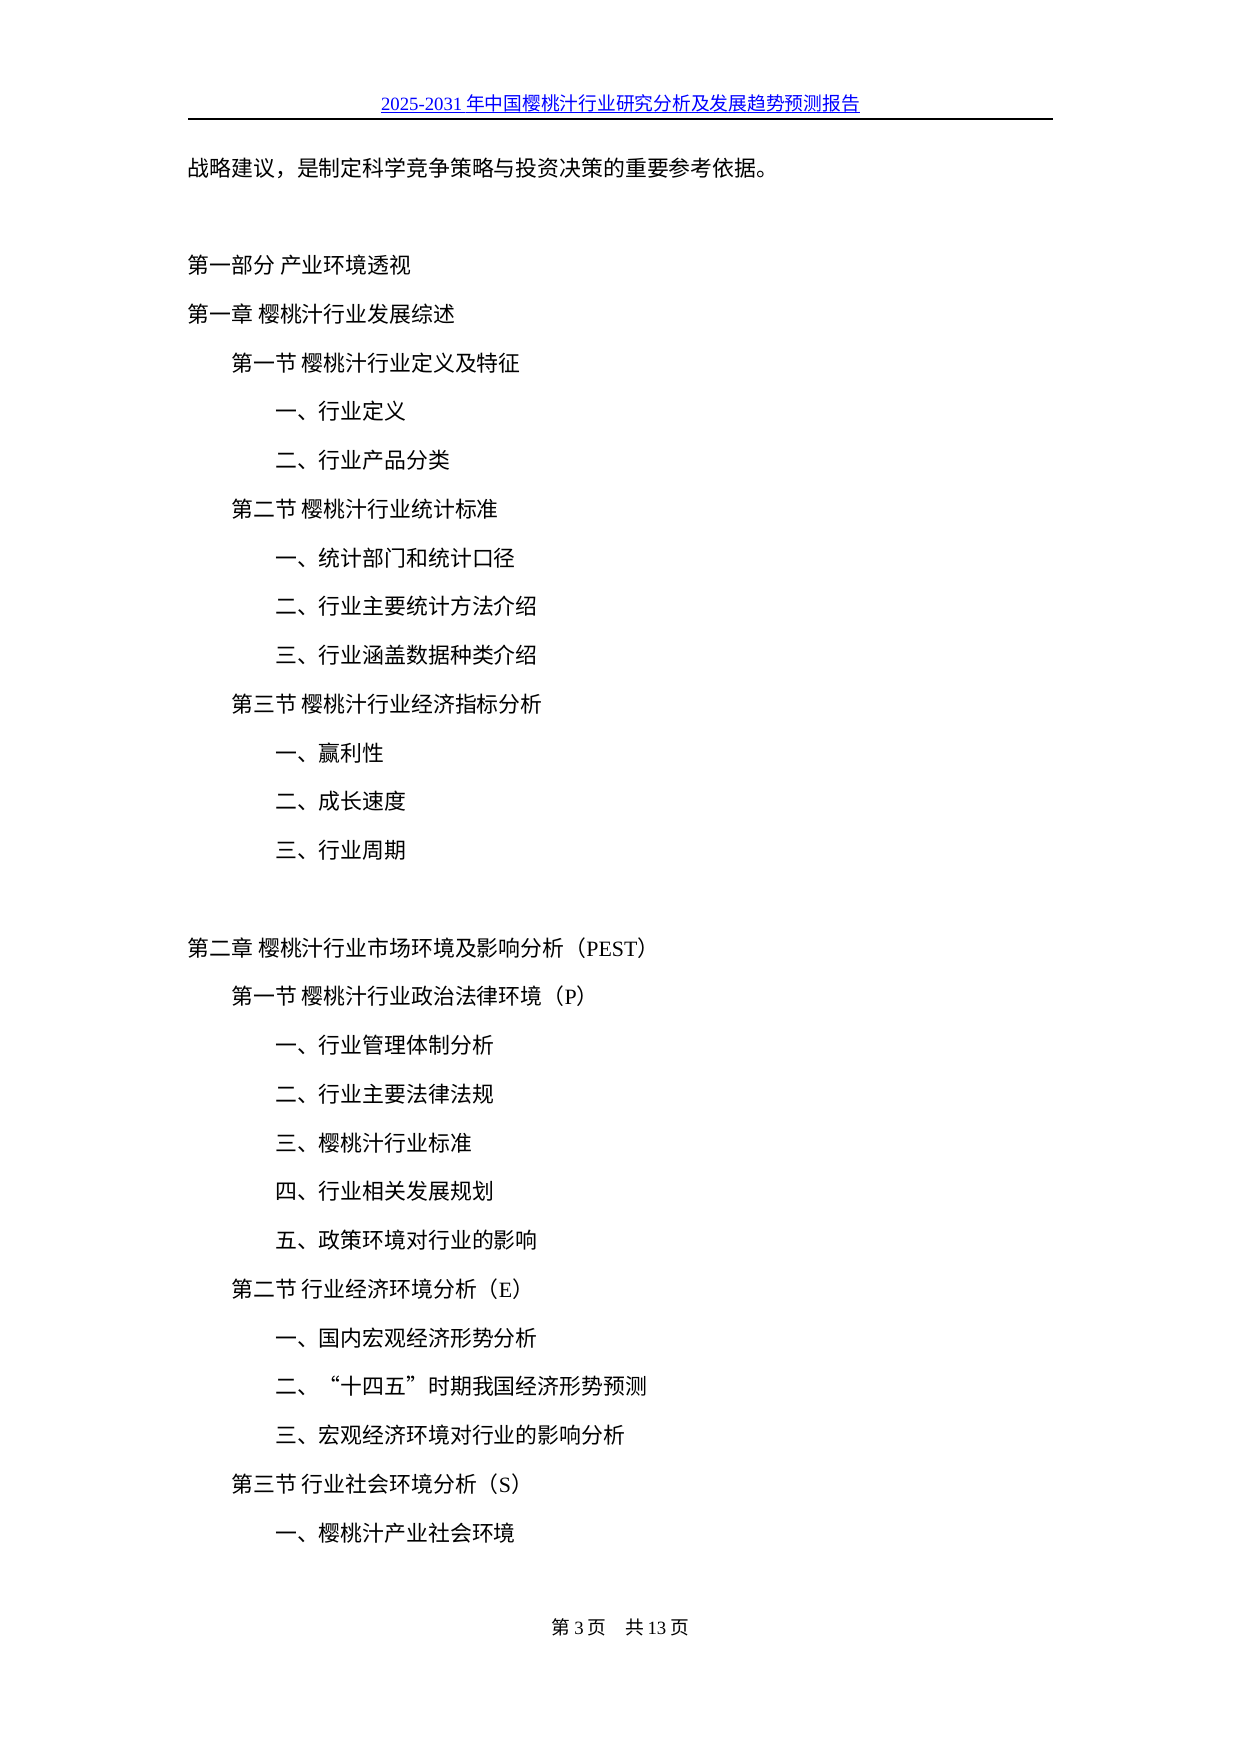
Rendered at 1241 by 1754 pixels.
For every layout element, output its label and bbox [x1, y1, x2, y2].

text [187, 150, 1053, 1548]
